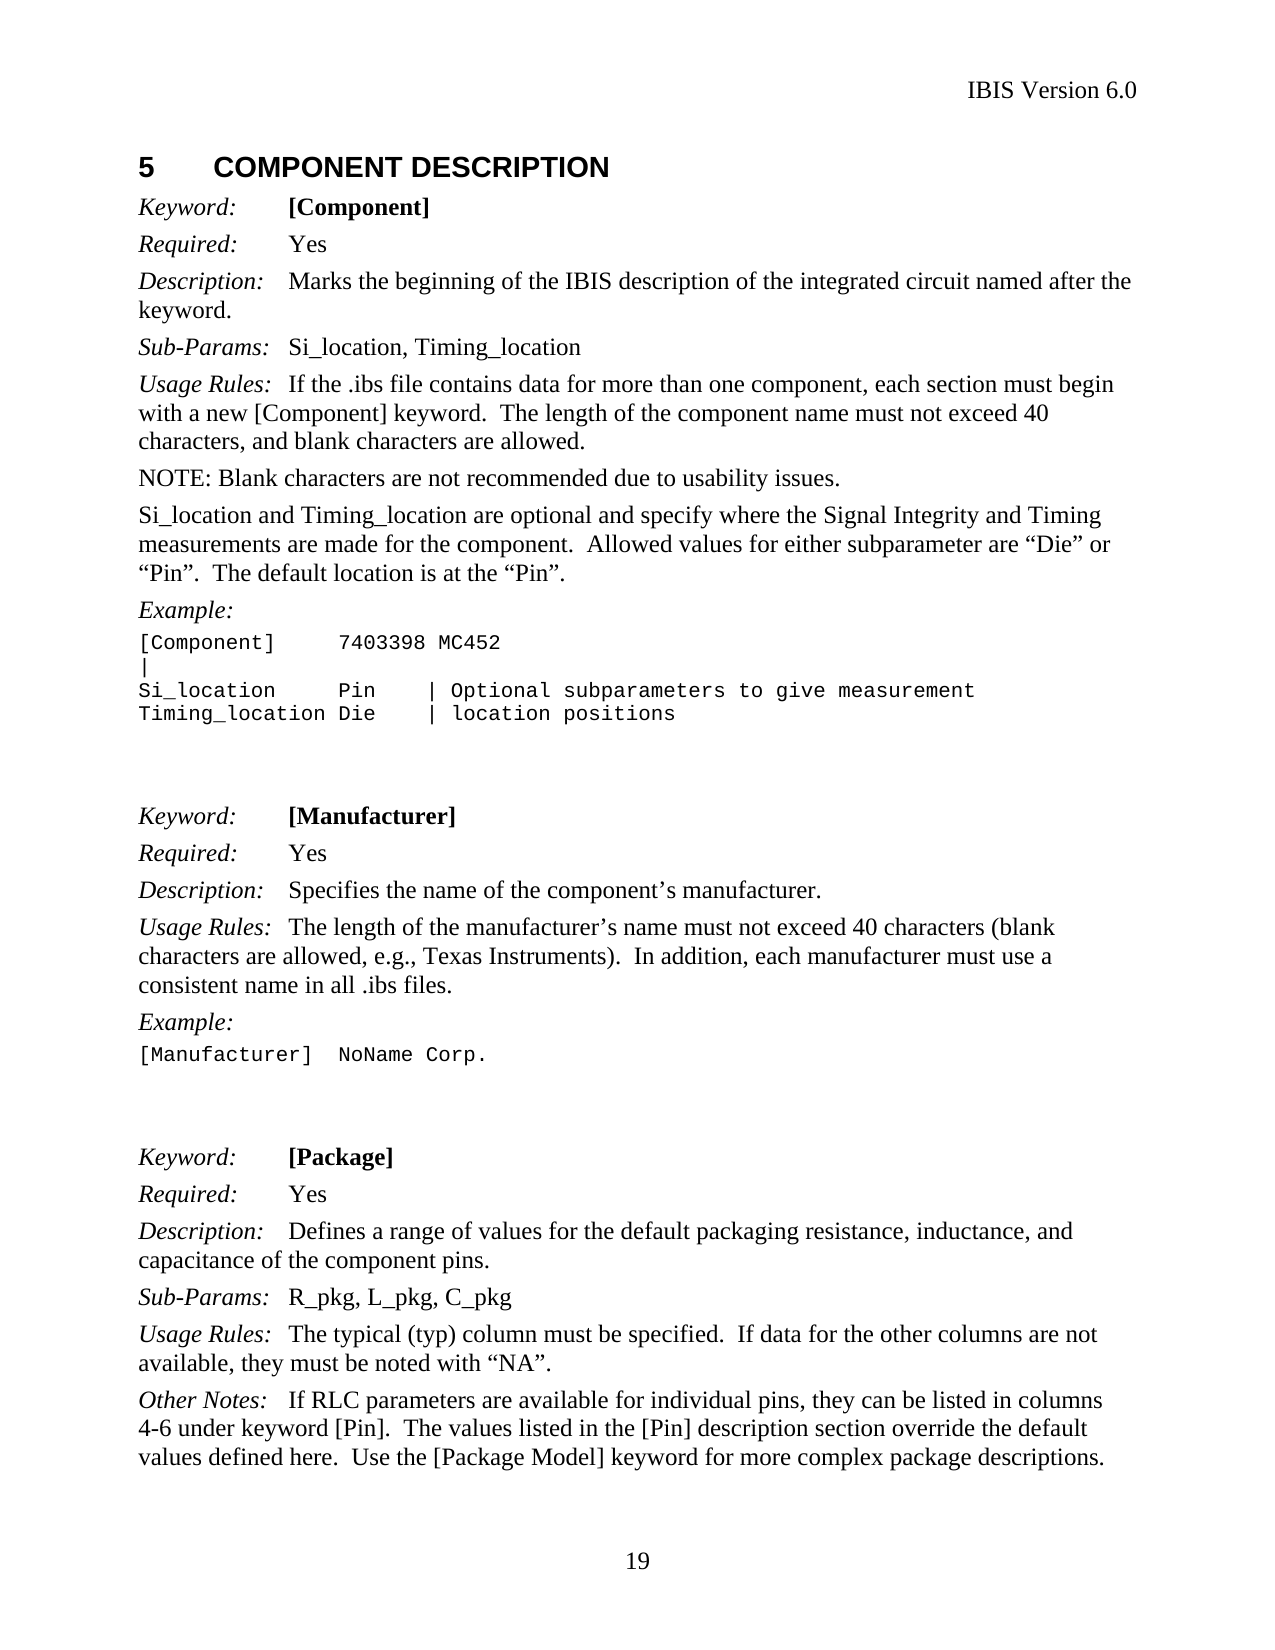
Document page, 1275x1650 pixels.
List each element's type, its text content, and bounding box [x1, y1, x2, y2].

text Description: Defines a range of values for the default packaging resistance, inductance, and capacitance of the component pins. [138, 1216, 1137, 1273]
text Si_location Pin | Optional subparameters to give measurement [138, 679, 1137, 703]
subtitle Component Description [138, 150, 1137, 183]
text Sub-Params: Si_location, Timing_location [138, 332, 1137, 361]
text Si_location and Timing_location are optional and specify where the Signal Integrity and Timing measurements are made for the component. Allowed values for either subparameter are “Die” or “Pin”. The default location is at the “Pin”. [138, 501, 1137, 587]
text Required: Yes [138, 1179, 1137, 1208]
text Usage Rules: The length of the manufacturer’s name must not exceed 40 characters (blank characters are allowed, e.g., Texas Instruments). In addition, each manufacturer must use a consistent name in all .ibs files. [138, 912, 1137, 998]
text Required: Yes [138, 838, 1137, 867]
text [138, 1385, 1137, 1471]
text Description: Specifies the name of the component’s manufacturer. [138, 875, 1137, 904]
text NOTE: Blank characters are not recommended due to usability issues. [138, 463, 1137, 492]
text Keyword: [Package] [138, 1142, 1137, 1171]
text Keyword: [Component] [138, 192, 1137, 221]
text | [138, 656, 1137, 679]
text Example: [138, 1007, 1137, 1036]
text Sub-Params: R_pkg, L_pkg, C_pkg [138, 1282, 1137, 1311]
text Usage Rules: If the .ibs file contains data for more than one component, each section must begin with a new [Component] keyword. The length of the component name must not exceed 40 characters, and blank characters are allowed. [138, 369, 1137, 455]
text [Manufacturer] NoName Corp. [138, 1044, 1137, 1068]
text [Component] 7403398 MC452 [138, 632, 1137, 656]
text Timing_location Die | location positions [138, 703, 1137, 727]
text Keyword: [Manufacturer] [138, 801, 1137, 830]
text Required: Yes [138, 229, 1137, 258]
text Description: Marks the beginning of the IBIS description of the integrated circuit named after the keyword. [138, 266, 1137, 323]
text Usage Rules: The typical (typ) column must be specified. If data for the other columns are not available, they must be noted with “NA”. [138, 1319, 1137, 1376]
text Example: [138, 595, 1137, 624]
